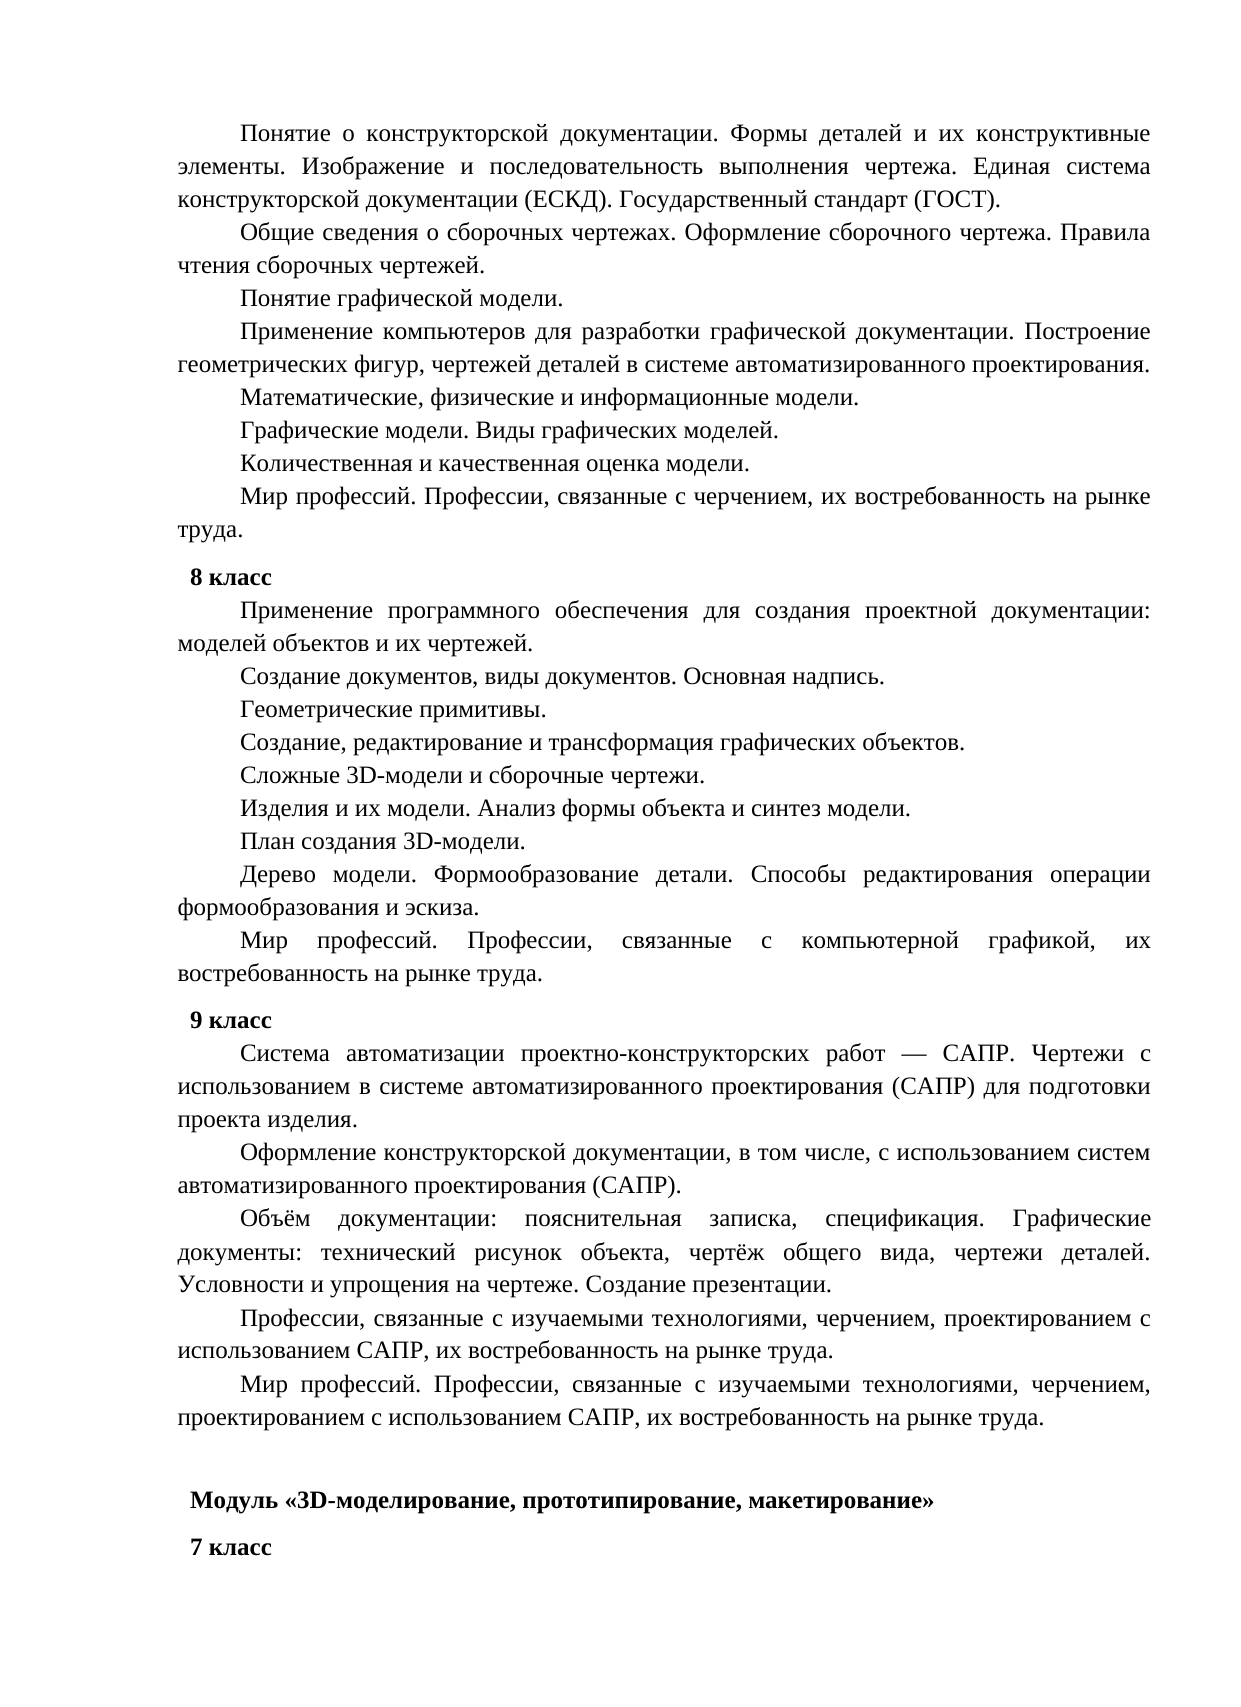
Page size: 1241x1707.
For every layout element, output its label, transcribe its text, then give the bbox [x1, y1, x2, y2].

text Применение программного обеспечения для создания проектной документации: моделей объектов и их чертежей. [177, 595, 1152, 657]
text Изделия и их модели. Анализ формы объекта и синтез модели. [177, 793, 1152, 822]
text Создание, редактирование и трансформация графических объектов. [177, 727, 1152, 756]
text Модуль «3D-моделирование, прототипирование, макетирование» [190, 1485, 1152, 1514]
text Математические, физические и информационные модели. [177, 382, 1152, 411]
text Профессии, связанные с изучаемыми технологиями, черчением, проектированием с использованием САПР, их востребованность на рынке труда. [177, 1303, 1152, 1364]
text Количественная и качественная оценка модели. [177, 448, 1152, 477]
text Геометрические примитивы. [177, 694, 1152, 723]
text Мир профессий. Профессии, связанные с изучаемыми технологиями, черчением, проектированием с использованием САПР, их востребованность на рынке труда. [177, 1369, 1152, 1430]
text 9 класс [190, 1005, 1152, 1034]
text Оформление конструкторской документации, в том числе, с использованием систем автоматизированного проектирования (САПР). [177, 1137, 1152, 1199]
text Дерево модели. Формообразование детали. Способы редактирования операции формообразования и эскиза. [177, 859, 1152, 921]
text План создания 3D-модели. [177, 826, 1152, 855]
text Объём документации: пояснительная записка, спецификация. Графические документы: технический рисунок объекта, чертёж общего вида, чертежи деталей. Условности и упрощения на чертеже. Создание презентации. [177, 1203, 1152, 1298]
text Понятие о конструкторской документации. Формы деталей и их конструктивные элементы. Изображение и последовательность выполнения чертежа. Единая система конструкторской документации (ЕСКД). Государственный стандарт (ГОСТ). [177, 118, 1152, 213]
text 7 класс [190, 1532, 1152, 1561]
text Понятие графической модели. [177, 283, 1152, 312]
text Мир профессий. Профессии, связанные с компьютерной графикой, их востребованность на рынке труда. [177, 925, 1152, 987]
text Система автоматизации проектно-конструкторских работ — САПР. Чертежи с использованием в системе автоматизированного проектирования (САПР) для подготовки проекта изделия. [177, 1038, 1152, 1133]
text Графические модели. Виды графических моделей. [177, 415, 1152, 444]
text Мир профессий. Профессии, связанные с черчением, их востребованность на рынке труда. [177, 481, 1152, 543]
text 8 класс [190, 562, 1152, 591]
text Применение компьютеров для разработки графической документации. Построение геометрических фигур, чертежей деталей в системе автоматизированного проектирования. [177, 316, 1152, 378]
text Создание документов, виды документов. Основная надпись. [177, 661, 1152, 689]
text Общие сведения о сборочных чертежах. Оформление сборочного чертежа. Правила чтения сборочных чертежей. [177, 217, 1152, 279]
text Сложные 3D-модели и сборочные чертежи. [177, 760, 1152, 789]
